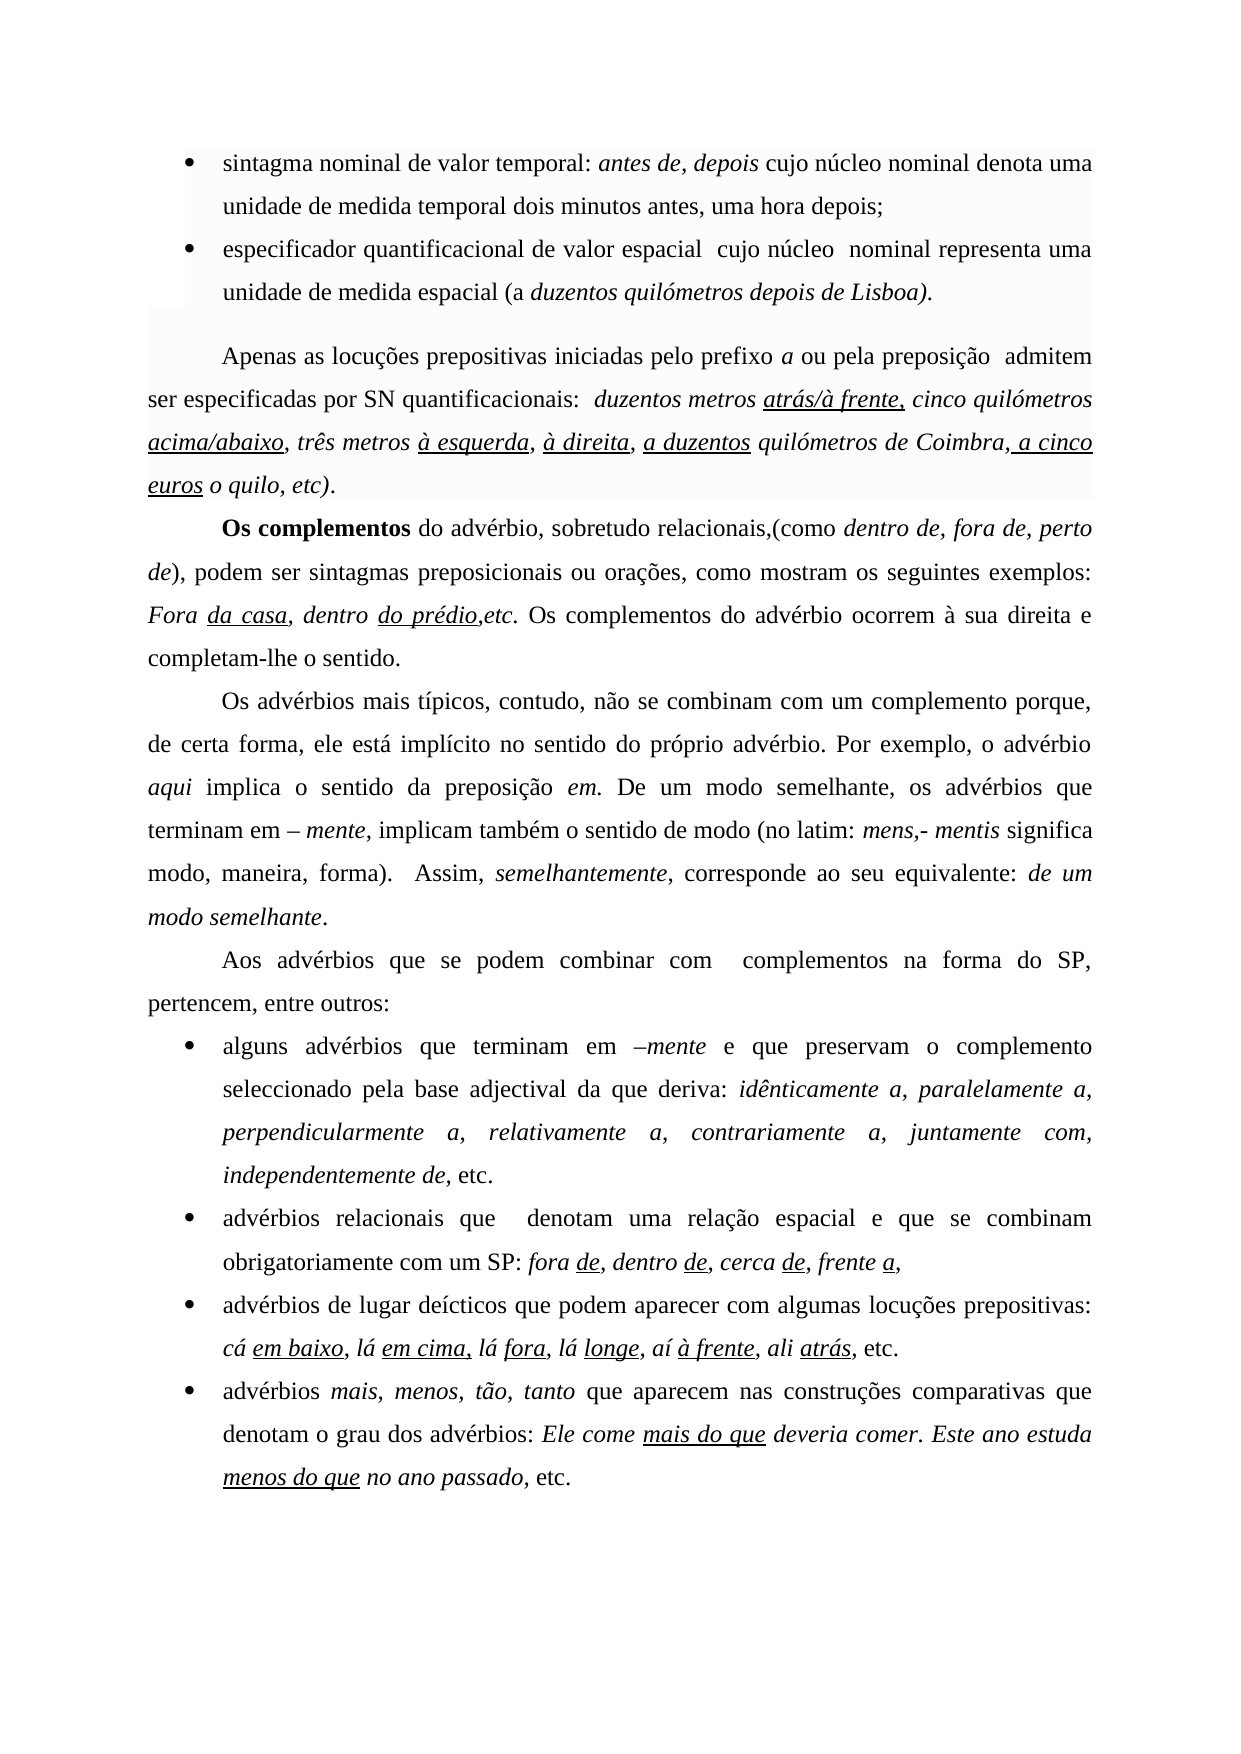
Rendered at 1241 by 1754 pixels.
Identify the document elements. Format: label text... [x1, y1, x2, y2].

text Aos advérbios que se podem combinar com complementos na forma do SP, pertencem, entre outros: [148, 945, 1093, 1017]
list advérbios de lugar deícticos que podem aparecer com algumas locuções prepositivas: cá em baixo, lá em cima, lá fora, lá longe, aí à frente, ali atrás, etc. [185, 1290, 1093, 1362]
list sintagma nominal de valor temporal: antes de, depois cujo núcleo nominal denota uma unidade de medida temporal dois minutos antes, uma hora depois; [185, 148, 1093, 219]
list advérbios relacionais que denotam uma relação espacial e que se combinam obrigatoriamente com um SP: fora de, dentro de, cerca de, frente a, [185, 1203, 1093, 1275]
text Apenas as locuções prepositivas iniciadas pelo prefixo a ou pela preposição admitem ser especificadas por SN quantificacionais: duzentos metros atrás/à frente, cinco quilómetros acima/abaixo, três metros à esquerda, à direita, a duzentos quilómetros de Coimbra, a cinco euros o quilo, etc). [148, 341, 1093, 499]
text Os advérbios mais típicos, contudo, não se combinam com um complemento porque, de certa forma, ele está implícito no sentido do próprio advérbio. Por exemplo, o advérbio aqui implica o sentido da preposição em. De um modo semelhante, os advérbios que terminam em – mente, implicam também o sentido de modo (no latim: mens,- mentis significa modo, maneira, forma). Assim, semelhantemente, corresponde ao seu equivalente: de um modo semelhante. [148, 686, 1093, 930]
list advérbios mais, menos, tão, tanto que aparecem nas construções comparativas que denotam o grau dos advérbios: Ele come mais do que deveria comer. Este ano estuda menos do que no ano passado, etc. [185, 1376, 1093, 1491]
list especificador quantificacional de valor espacial cujo núcleo nominal representa uma unidade de medida espacial (a duzentos quilómetros depois de Lisboa). [185, 234, 1093, 306]
text Os complementos do advérbio, sobretudo relacionais,(como dentro de, fora de, perto de), podem ser sintagmas preposicionais ou orações, como mostram os seguintes exemplos: Fora da casa, dentro do prédio,etc. Os complementos do advérbio ocorrem à sua direita e completam-lhe o sentido. [148, 513, 1093, 672]
list alguns advérbios que terminam em –mente e que preservam o complemento seleccionado pela base adjectival da que deriva: idênticamente a, paralelamente a, perpendicularmente a, relativamente a, contrariamente a, juntamente com, independentemente de, etc. [185, 1031, 1093, 1189]
